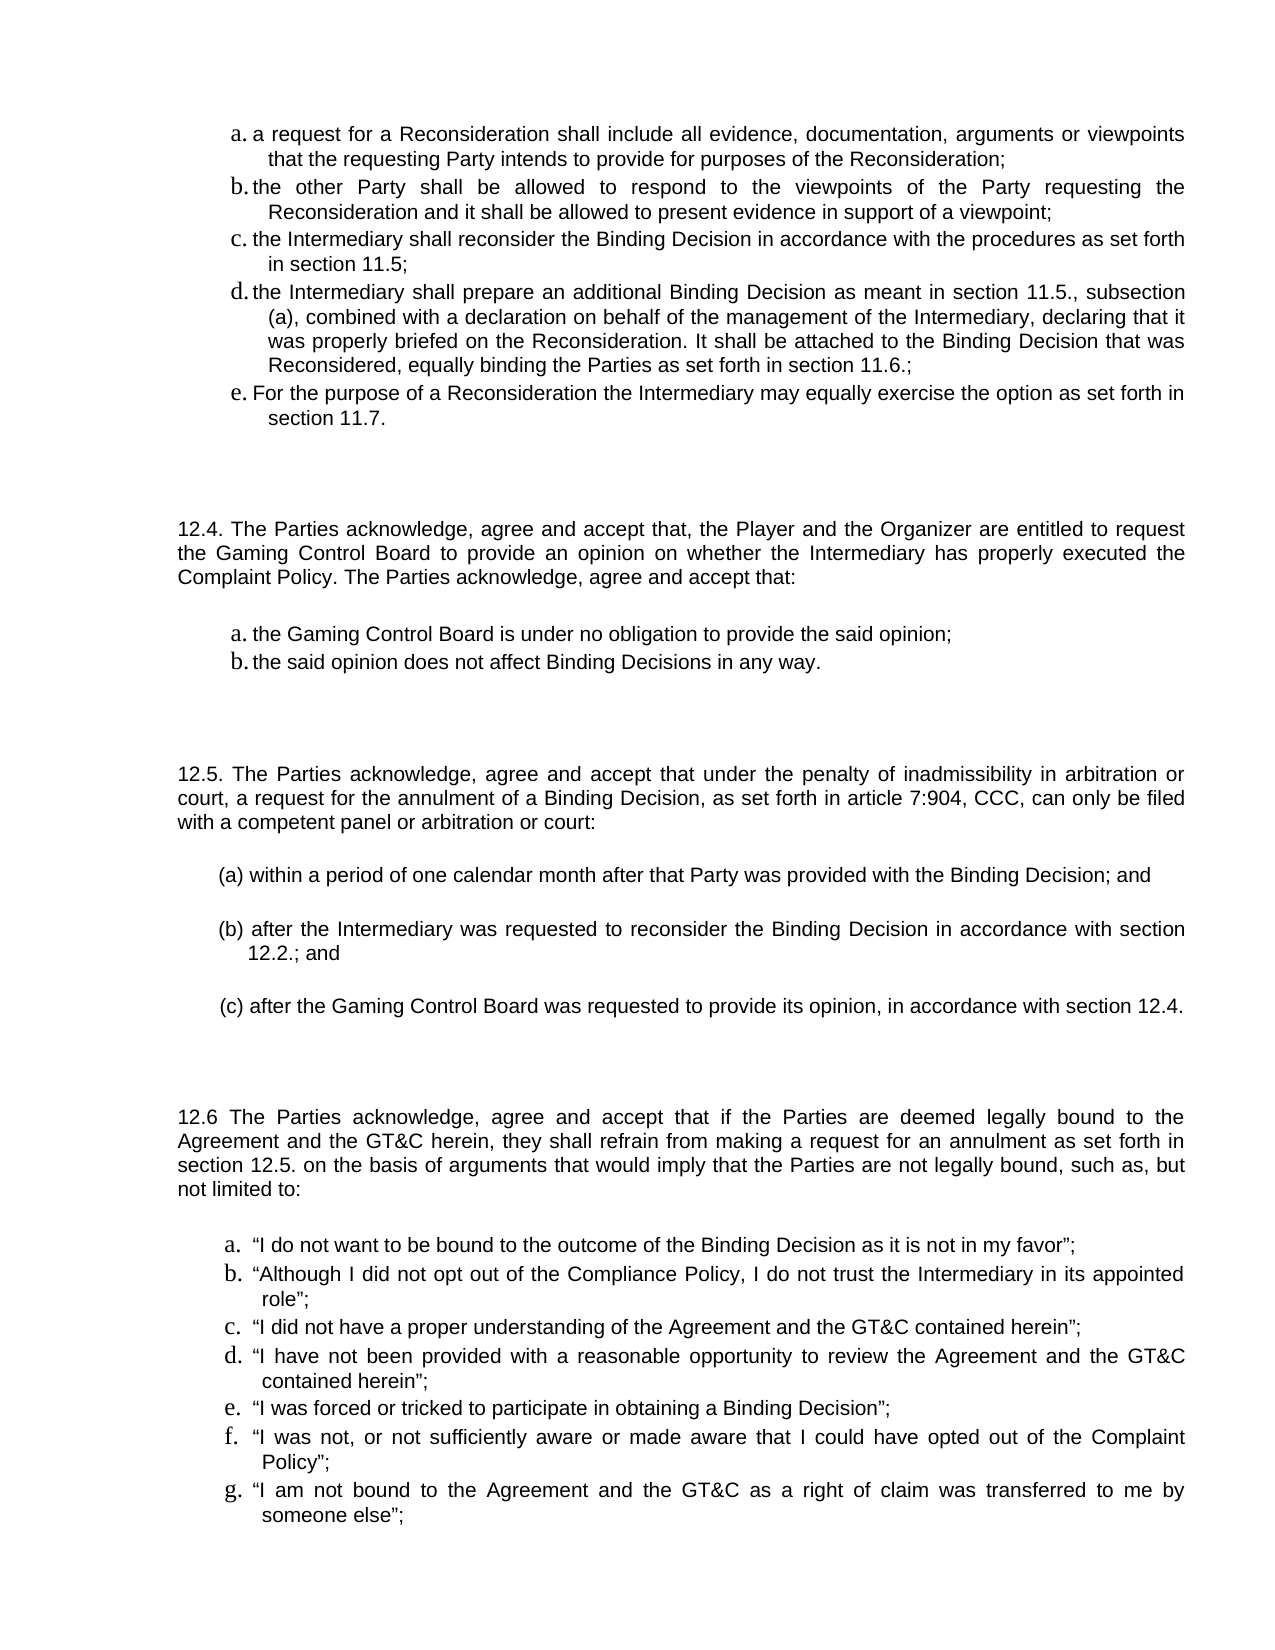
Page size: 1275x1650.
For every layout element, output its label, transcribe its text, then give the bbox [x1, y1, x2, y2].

list the said opinion does not affect Binding Decisions in any way. [230, 646, 1186, 675]
list “I am not bound to the Agreement and the GT&C as a right of claim was transferred to me by someone else”; [224, 1474, 1186, 1527]
list “I was not, or not sufficiently aware or made aware that I could have opted out of the Complaint Policy”; [224, 1421, 1186, 1474]
list a request for a Reconsideration shall include all evidence, documentation, arguments or viewpoints that the requesting Party intends to provide for purposes of the Reconsideration; [230, 118, 1186, 171]
text (a) within a period of one calendar month after that Party was provided with the Binding Decision; and [218, 863, 1186, 887]
list “I was forced or tricked to participate in obtaining a Binding Decision”; [224, 1392, 1186, 1421]
text 12.5. The Parties acknowledge, agree and accept that under the penalty of inadmissibility in arbitration or court, a request for the annulment of a Binding Decision, as set forth in article 7:904, CCC, can only be filed with a competent panel or arbitration or court: [177, 762, 1186, 834]
list “Although I did not opt out of the Compliance Policy, I do not trust the Intermediary in its appointed role”; [224, 1258, 1186, 1311]
list For the purpose of a Reconsideration the Intermediary may equally exercise the option as set forth in section 11.7. [230, 377, 1186, 429]
text (c) after the Gaming Control Board was requested to provide its opinion, in accordance with section 12.4. [219, 993, 1186, 1017]
list the other Party shall be allowed to respond to the viewpoints of the Party requesting the Reconsideration and it shall be allowed to present evidence in support of a viewpoint; [230, 171, 1186, 223]
text 12.4. The Parties acknowledge, agree and accept that, the Player and the Organizer are entitled to request the Gaming Control Board to provide an opinion on whether the Intermediary has properly executed the Complaint Policy. The Parties acknowledge, agree and accept that: [177, 517, 1186, 588]
text (b) after the Intermediary was requested to reconsider the Binding Decision in accordance with section 12.2.; and [218, 916, 1186, 964]
list “I do not want to be bound to the outcome of the Binding Decision as it is not in my favor”; [224, 1229, 1186, 1258]
list “I have not been provided with a reasonable opportunity to review the Agreement and the GT&C contained herein”; [224, 1340, 1186, 1392]
text 12.6 The Parties acknowledge, agree and accept that if the Parties are deemed legally bound to the Agreement and the GT&C herein, they shall refrain from making a request for an annulment as set forth in section 12.5. on the basis of arguments that would imply that the Parties are not legally bound, such as, but not limited to: [177, 1104, 1186, 1200]
list “I did not have a proper understanding of the Agreement and the GT&C contained herein”; [224, 1311, 1186, 1340]
list the Gaming Control Board is under no obligation to provide the said opinion; [230, 618, 1186, 646]
list the Intermediary shall reconsider the Binding Decision in accordance with the procedures as set forth in section 11.5; [230, 223, 1186, 276]
list the Intermediary shall prepare an additional Binding Decision as meant in section 11.5., subsection (a), combined with a declaration on behalf of the management of the Intermediary, declaring that it was properly briefed on the Reconsideration. It shall be attached to the Binding Decision that was Reconsidered, equally binding the Parties as set forth in section 11.6.; [230, 276, 1186, 377]
